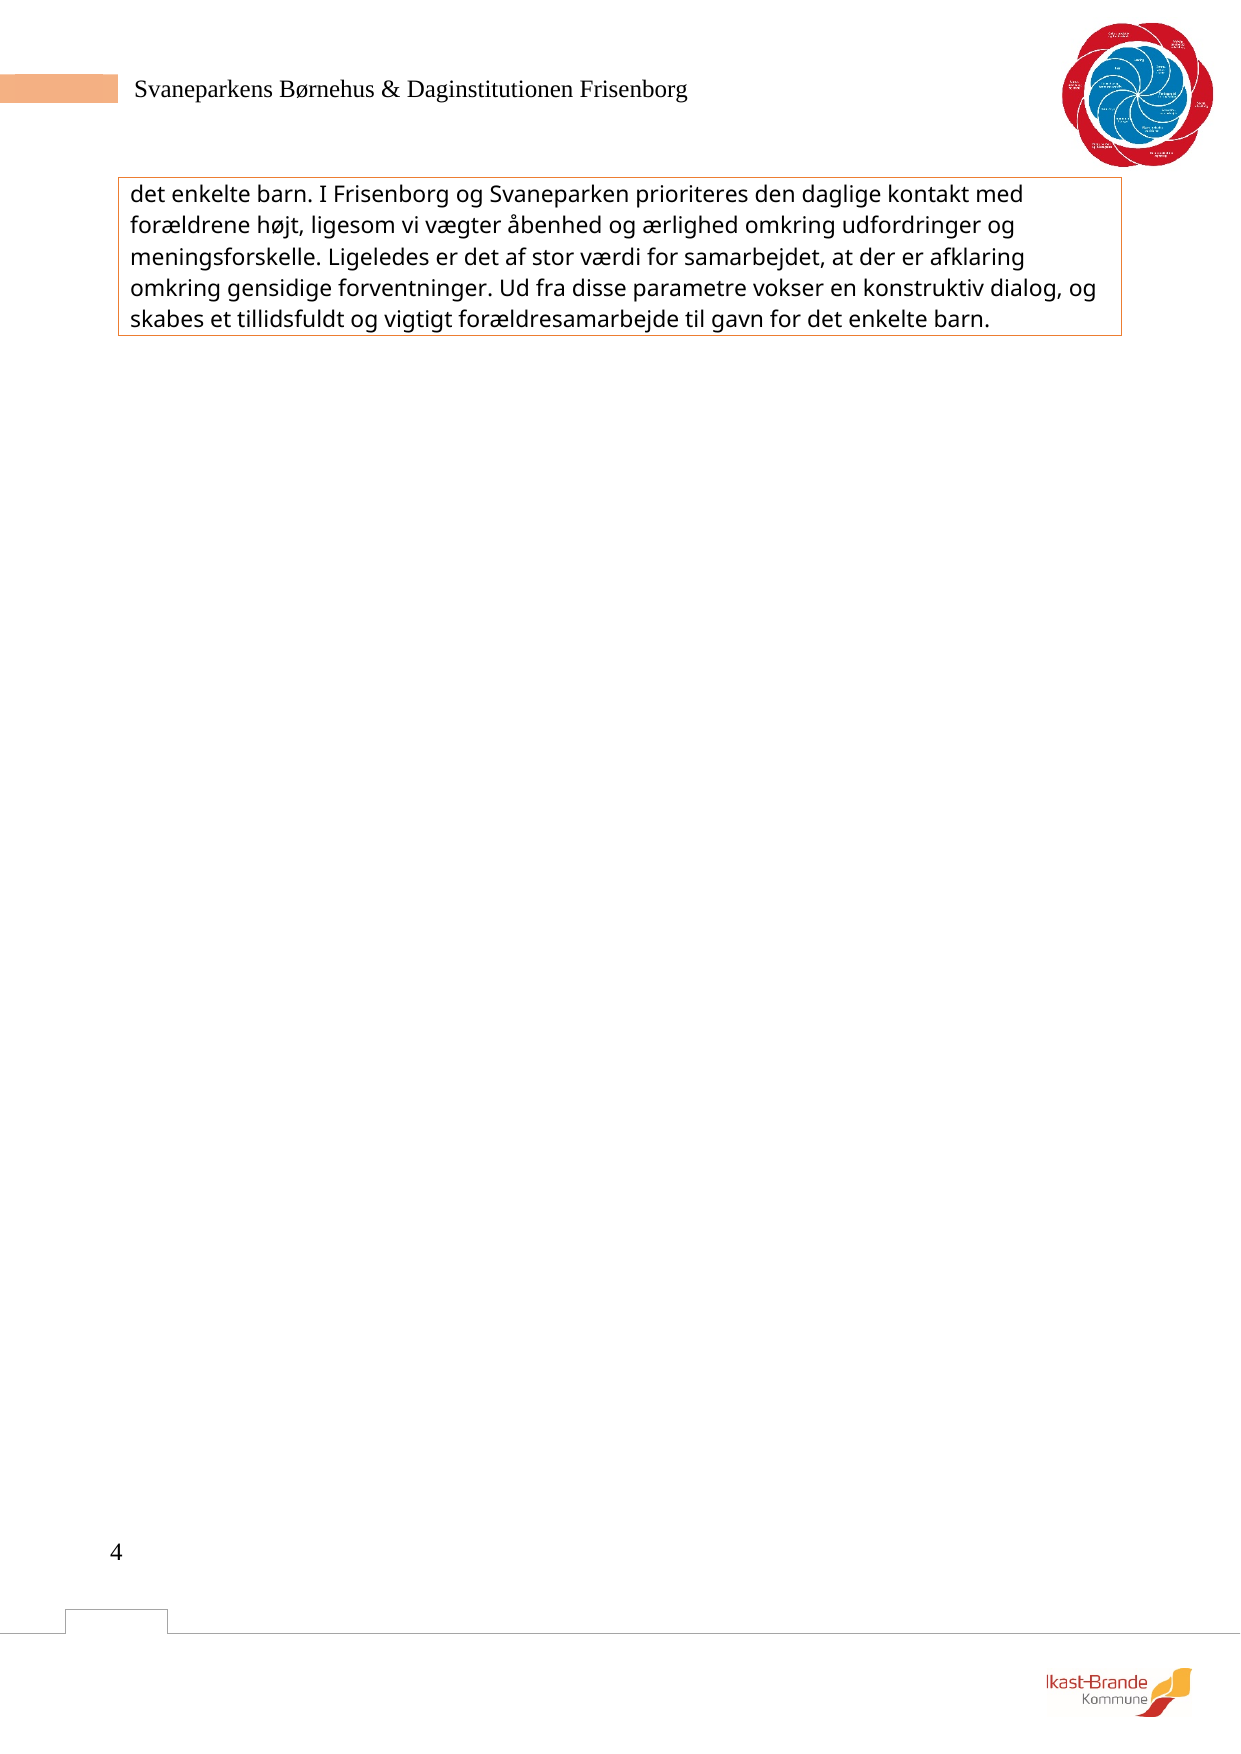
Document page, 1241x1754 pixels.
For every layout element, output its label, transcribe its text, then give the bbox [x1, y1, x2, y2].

picture [1061, 17, 1215, 172]
picture [1046, 1668, 1193, 1717]
